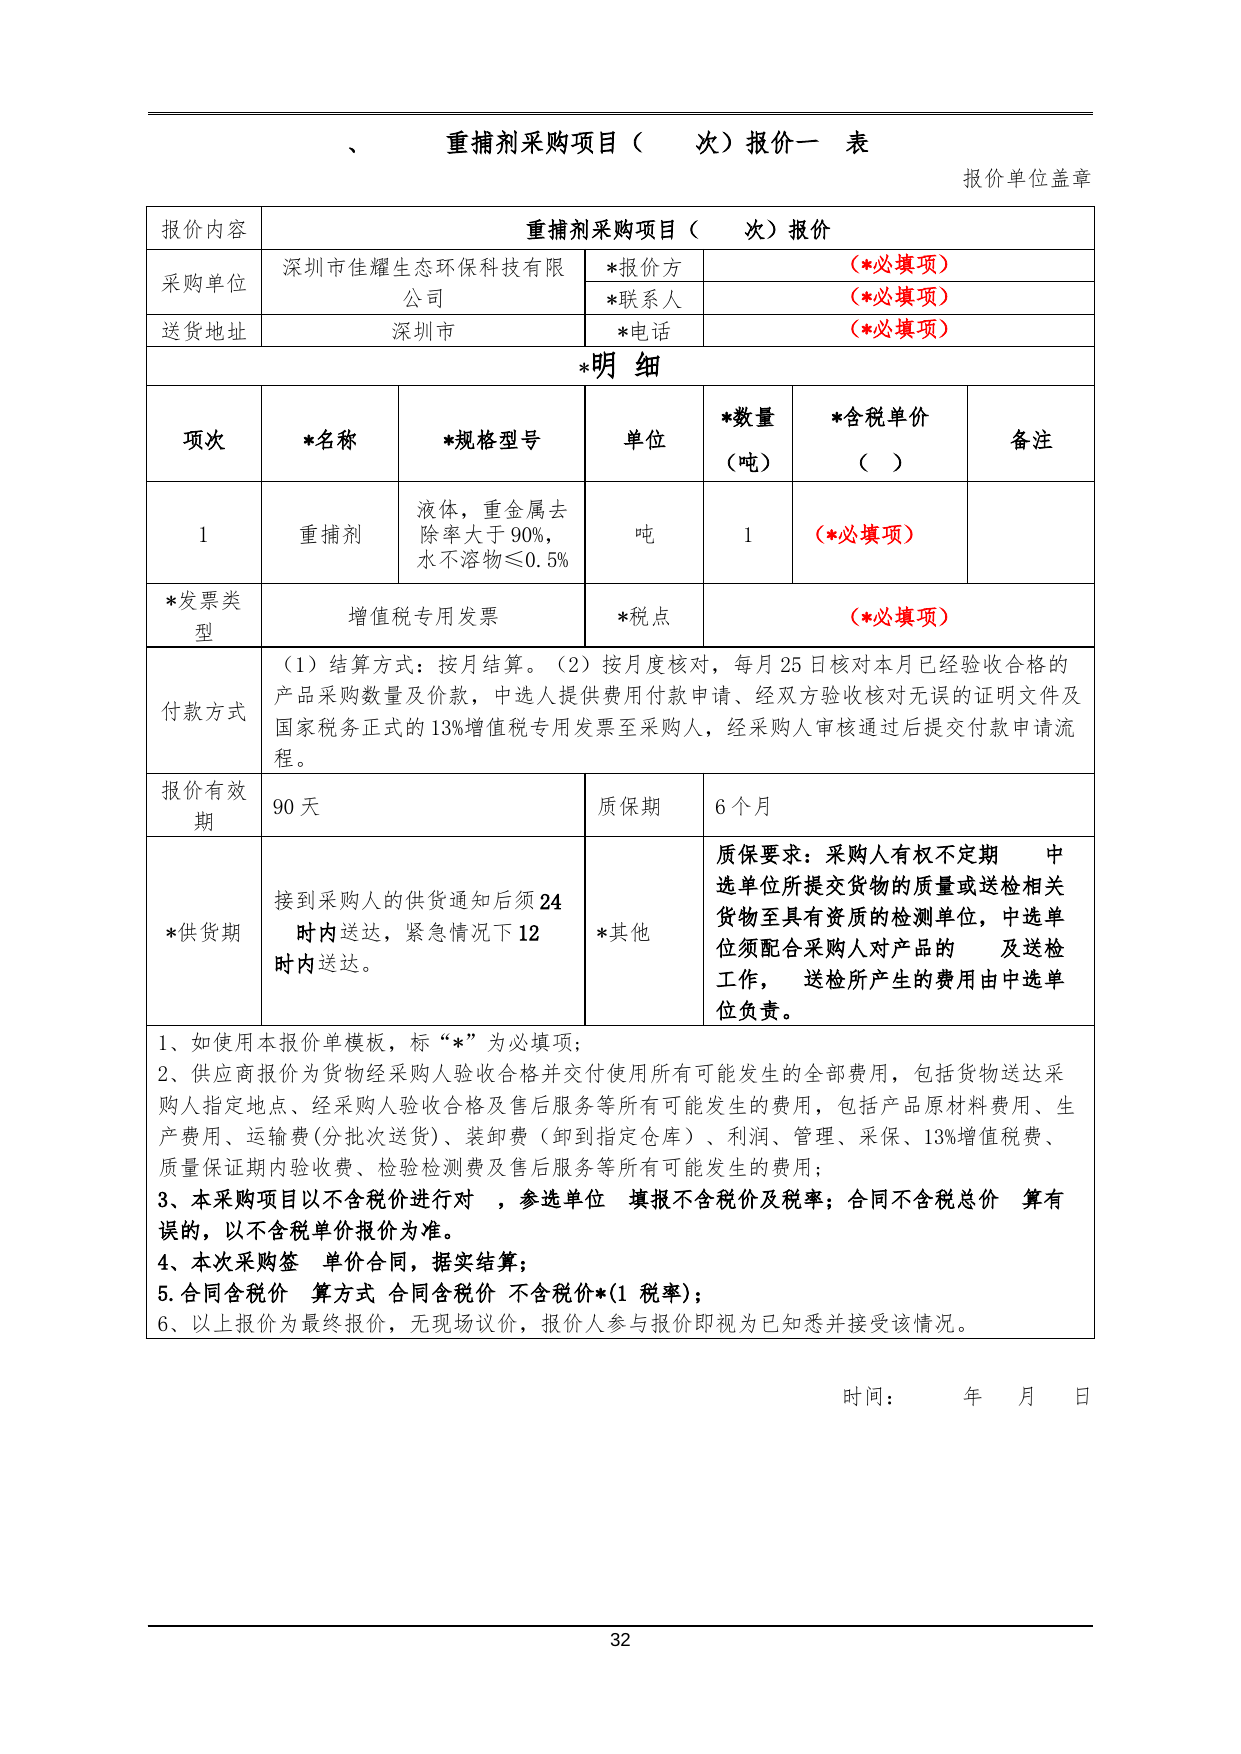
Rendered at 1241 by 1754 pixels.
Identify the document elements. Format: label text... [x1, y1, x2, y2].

table_cell 项次 [147, 386, 261, 481]
table_cell [968, 482, 1094, 583]
table_cell 1 [704, 482, 792, 583]
table_cell 1、如使用本报价单模板，标“*”为必填项; 2、供应商报价为货物经采购人验收合格并交付使用所有可能发生的全部费用，包括货物送达采购人指定地点、经采购人验收合格及售后服务等所有可能发生的费用，包括产品原材料费用、生产费用、运输费(分批次送货)、装卸费（卸到指定仓库）、利润、管理、采保、13%增值税费、质量保证期内验收费、检验检测费及售后服务等所有可能发生的费用; 3、本采购项目以不含税价进行对比，参选单位需填报不含税价及税率；合同不含税总价计算有误的，以不含税单价报价为准。 4、本次采购签订单价合同，据实结算； 5.合同含税价计算方式:合同含税价=不含税价*(1+税率)； 6、以上报价为最终报价，无现场议价，报价人参与报价即视为已知悉并接受该情况。 [147, 1026, 1094, 1338]
table_cell 深圳市佳耀生态环保科技有限公司 [262, 250, 584, 313]
table_cell 接到采购人的供货通知后须24小时内送达，紧急情况下12小时内送达。 [262, 837, 584, 1024]
table_cell *其他 [586, 837, 703, 1024]
table_cell 6个月 [704, 774, 1094, 836]
table_cell （*必填项） [704, 282, 1094, 313]
table_cell 液体，重金属去除率大于90%，水不溶物≤0.5% [399, 482, 584, 583]
table_cell 吨 [586, 482, 703, 583]
table_cell （*必填项） [704, 584, 1094, 646]
table_cell *发票类型 [147, 584, 261, 646]
table_cell 采购单位 [147, 250, 261, 313]
table_header 重捕剂采购项目（第二次）报价 [262, 207, 1094, 249]
table_cell *联系人 [586, 282, 703, 313]
table_cell 备注 [968, 386, 1094, 481]
list 重捕剂采购项目（第二次）报价一览表 [148, 124, 1093, 157]
table_cell 报价有效期 [147, 774, 261, 836]
table_cell *含税单价 （元） [793, 386, 967, 481]
table_cell *数量 （吨） [704, 386, 792, 481]
table_cell 质保要求：采购人有权不定期抽查中选单位所提交货物的质量或送检相关货物至具有资质的检测单位，中选单位须配合采购人对产品的抽查及送检工作，因送检所产生的费用由中选单位负责。 [704, 837, 1094, 1024]
table_cell （1）结算方式：按月结算。（2）按月度核对，每月25日核对本月已经验收合格的产品采购数量及价款，中选人提供费用付款申请、经双方验收核对无误的证明文件及国家税务正式的13%增值税专用发票至采购人，经采购人审核通过后提交付款申请流程。 [262, 648, 1094, 772]
table_cell （*必填项） [793, 482, 967, 583]
table_cell 付款方式 [147, 648, 261, 772]
table_cell *规格型号 [399, 386, 584, 481]
table_header 报价内容 [147, 207, 261, 249]
table_cell （*必填项） [704, 315, 1094, 346]
table_cell 深圳市 [262, 315, 584, 346]
text 时间： 年 月 日 [148, 1339, 1093, 1411]
table_cell 1 [147, 482, 261, 583]
table_cell *报价方 [586, 250, 703, 281]
text 报价单位盖章 [148, 165, 1093, 190]
table_cell 90天 [262, 774, 584, 836]
table_cell *电话 [586, 315, 703, 346]
table_cell *明 细 [147, 347, 1094, 385]
table_cell 增值税专用发票 [262, 584, 584, 646]
table_cell 送货地址 [147, 315, 261, 346]
table_cell *税点 [586, 584, 703, 646]
table_cell （*必填项） [704, 250, 1094, 281]
table_cell 重捕剂 [262, 482, 398, 583]
table_cell 质保期 [586, 774, 703, 836]
table_cell 单位 [586, 386, 703, 481]
table_cell *名称 [262, 386, 398, 481]
table_cell *供货期 [147, 837, 261, 1024]
